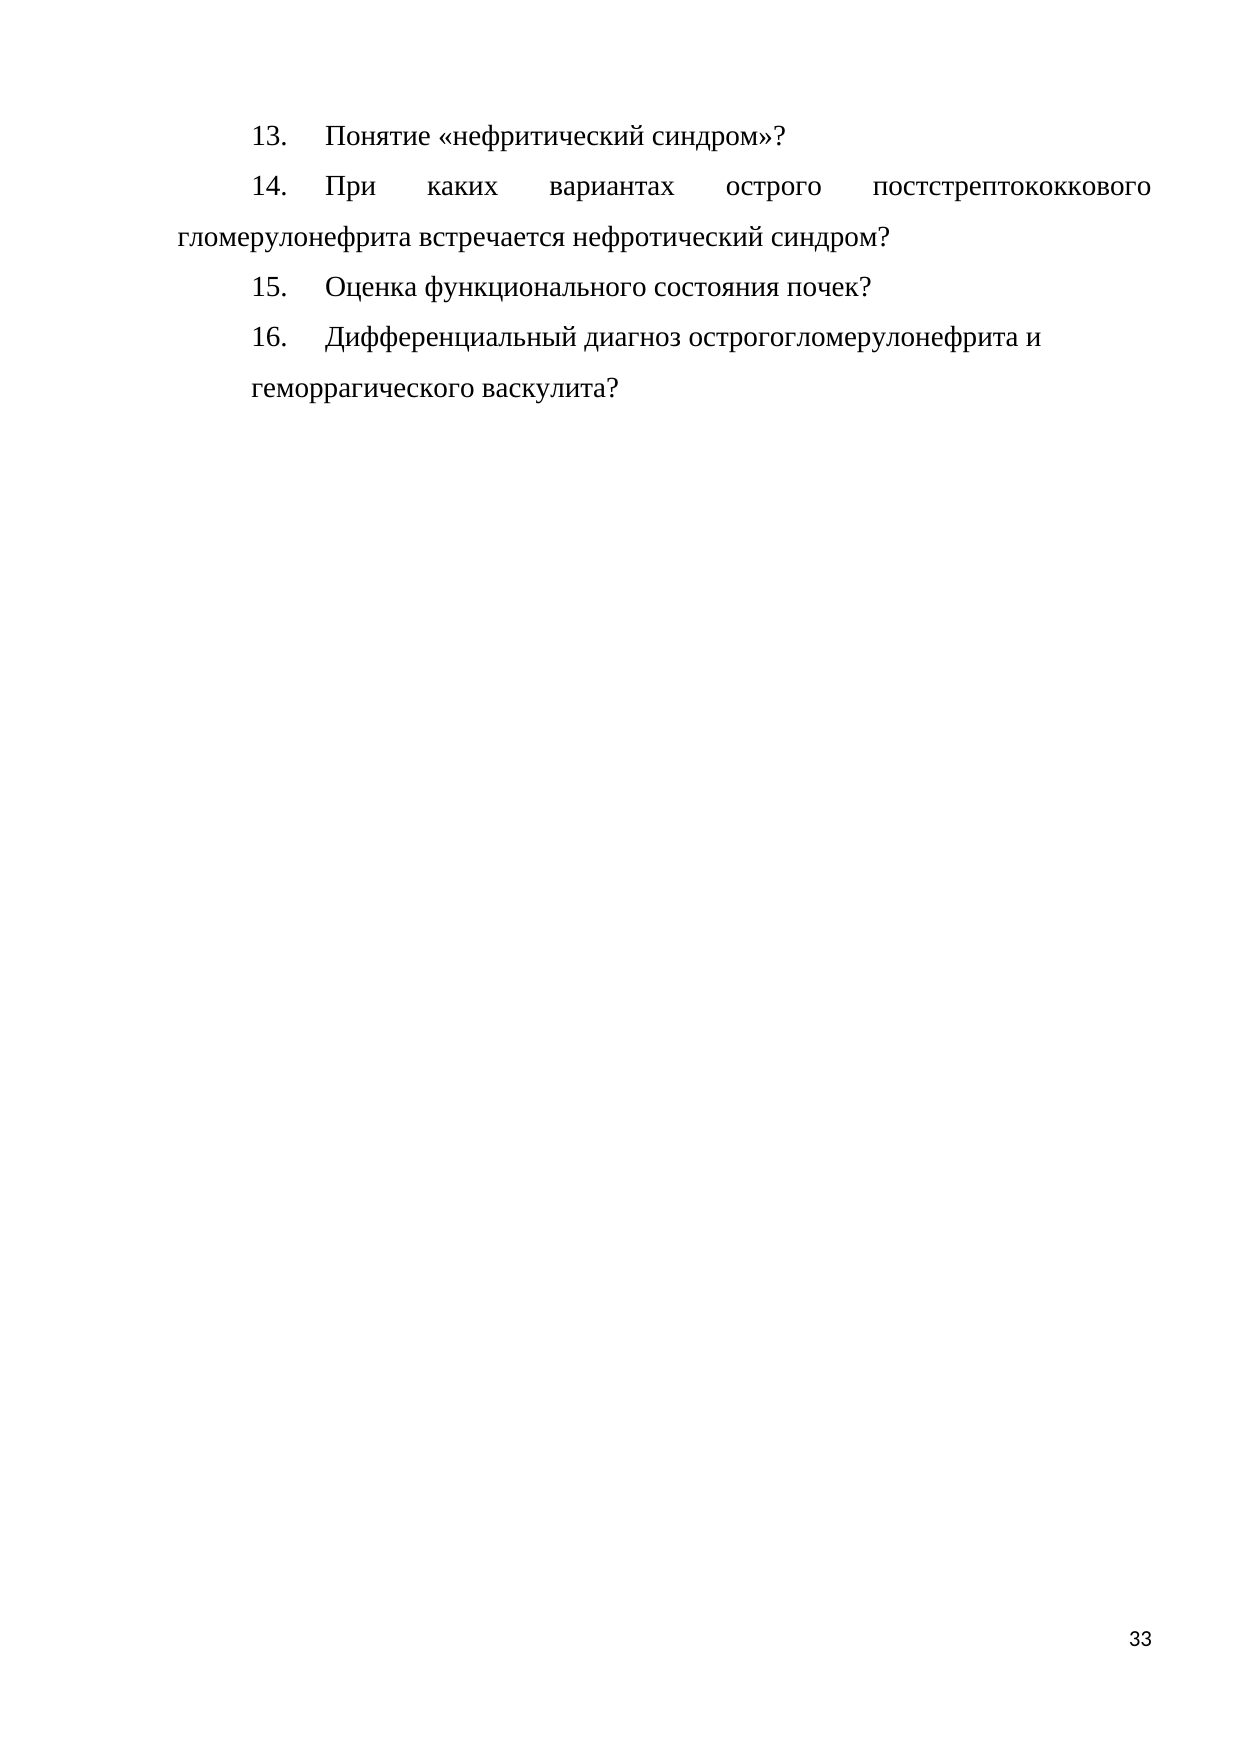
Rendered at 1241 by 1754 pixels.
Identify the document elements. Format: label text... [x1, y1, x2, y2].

list Дифференциальный диагноз острогогломерулонефрита и [177, 319, 1152, 353]
list Понятие «нефритический синдром»? [177, 118, 1152, 152]
list При каких вариантах острого постстрептококкового гломерулонефрита встречается нефротический синдром? [177, 168, 1152, 252]
list геморрагического васкулита? [177, 370, 1152, 403]
list Оценка функционального состояния почек? [177, 269, 1152, 303]
